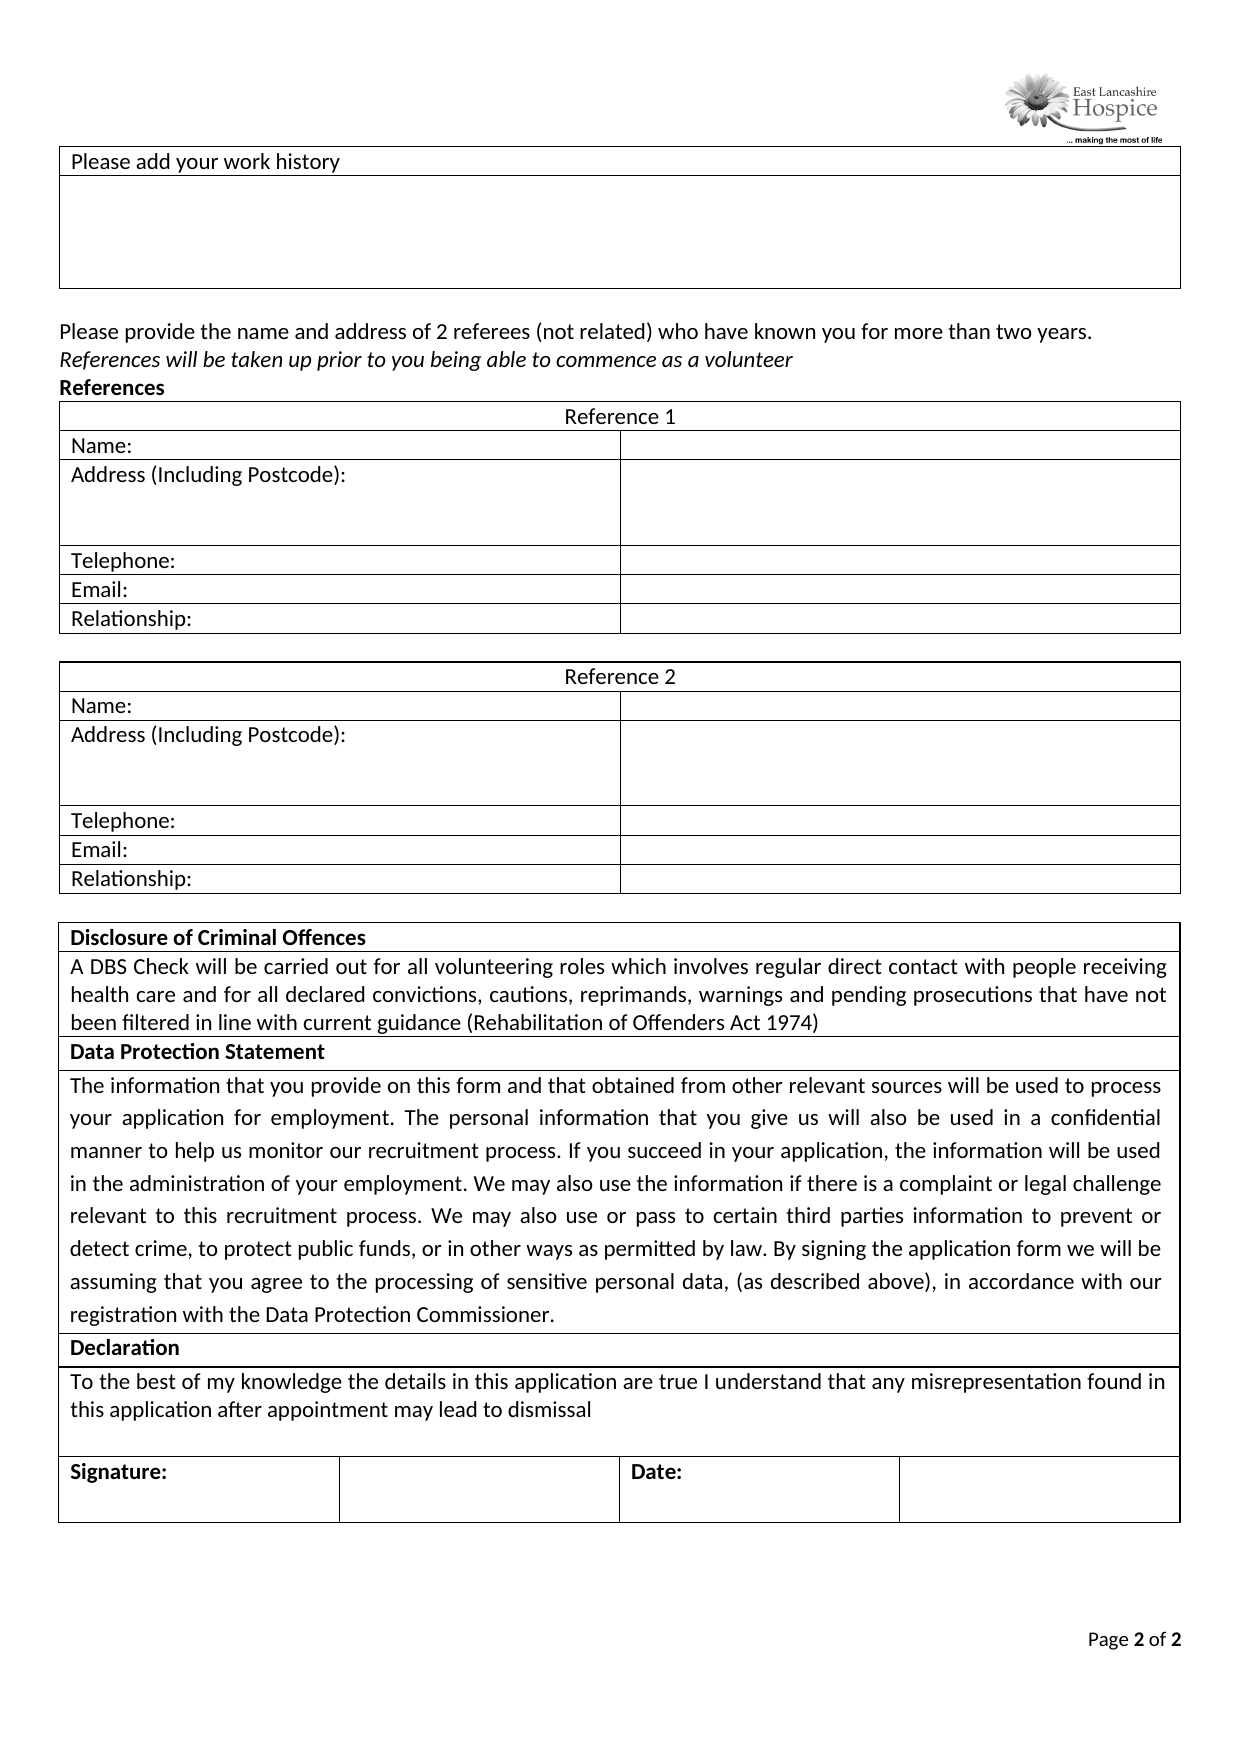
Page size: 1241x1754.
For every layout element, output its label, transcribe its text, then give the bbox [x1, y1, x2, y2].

table_cell Declaration [59, 1334, 1179, 1366]
table_cell [621, 575, 1180, 603]
table_cell Date: [620, 1457, 899, 1522]
table_cell [621, 836, 1180, 863]
table_cell [621, 806, 1180, 834]
table_cell [60, 176, 1180, 288]
table_cell [340, 1457, 619, 1522]
table_cell Email: [60, 575, 620, 603]
table_cell [621, 460, 1180, 545]
table_cell Data Protection Statement [59, 1037, 1179, 1070]
table_cell Telephone: [60, 806, 620, 834]
table_header Disclosure of Criminal Offences [59, 923, 1179, 951]
table_cell A DBS Check will be carried out for all volunteering roles which involves regular direct contact with people receiving health care and for all declared convictions, cautions, reprimands, warnings and pending prosecutions that have not been filtered in line with current guidance (Rehabilitation of Offenders Act 1974) [59, 952, 1179, 1036]
text Please provide the name and address of 2 referees (not related) who have known you for more than two years. References will be taken up prior to you being able to commence as a volunteer [59, 317, 1181, 373]
table_cell Telephone: [60, 546, 620, 574]
table_cell Relationship: [60, 865, 620, 893]
table_cell [621, 692, 1180, 719]
table_header Reference 2 [60, 663, 1180, 691]
table_cell [621, 431, 1180, 459]
text References [59, 373, 1181, 401]
table_cell Signature: [59, 1457, 339, 1522]
table_cell Address (Including Postcode): [60, 721, 620, 805]
table_cell Email: [60, 836, 620, 863]
table_cell To the best of my knowledge the details in this application are true I understand that any misrepresentation found in this application after appointment may lead to dismissal [59, 1368, 1179, 1456]
table_cell [621, 546, 1180, 574]
table_cell [621, 604, 1180, 632]
table_cell The information that you provide on this form and that obtained from other relevant sources will be used to process your application for employment. The personal information that you give us will also be used in a confidential manner to help us monitor our recruitment process. If you succeed in your application, the information will be used in the administration of your employment. We may also use the information if there is a complaint or legal challenge relevant to this recruitment process. We may also use or pass to certain third parties information to prevent or detect crime, to protect public funds, or in other ways as permitted by law. By signing the application form we will be assuming that you agree to the processing of sensitive personal data, (as described above), in accordance with our registration with the Data Protection Commissioner. [59, 1071, 1179, 1332]
table_cell [621, 721, 1180, 805]
table_header Please add your work history [60, 147, 1180, 175]
table_cell Name: [60, 431, 620, 459]
table_cell [621, 865, 1180, 893]
table_cell Address (Including Postcode): [60, 460, 620, 545]
picture [1003, 73, 1182, 146]
table_cell Name: [60, 692, 620, 719]
table_cell Relationship: [60, 604, 620, 632]
table_header Reference 1 [60, 402, 1180, 430]
table_cell [900, 1457, 1179, 1522]
